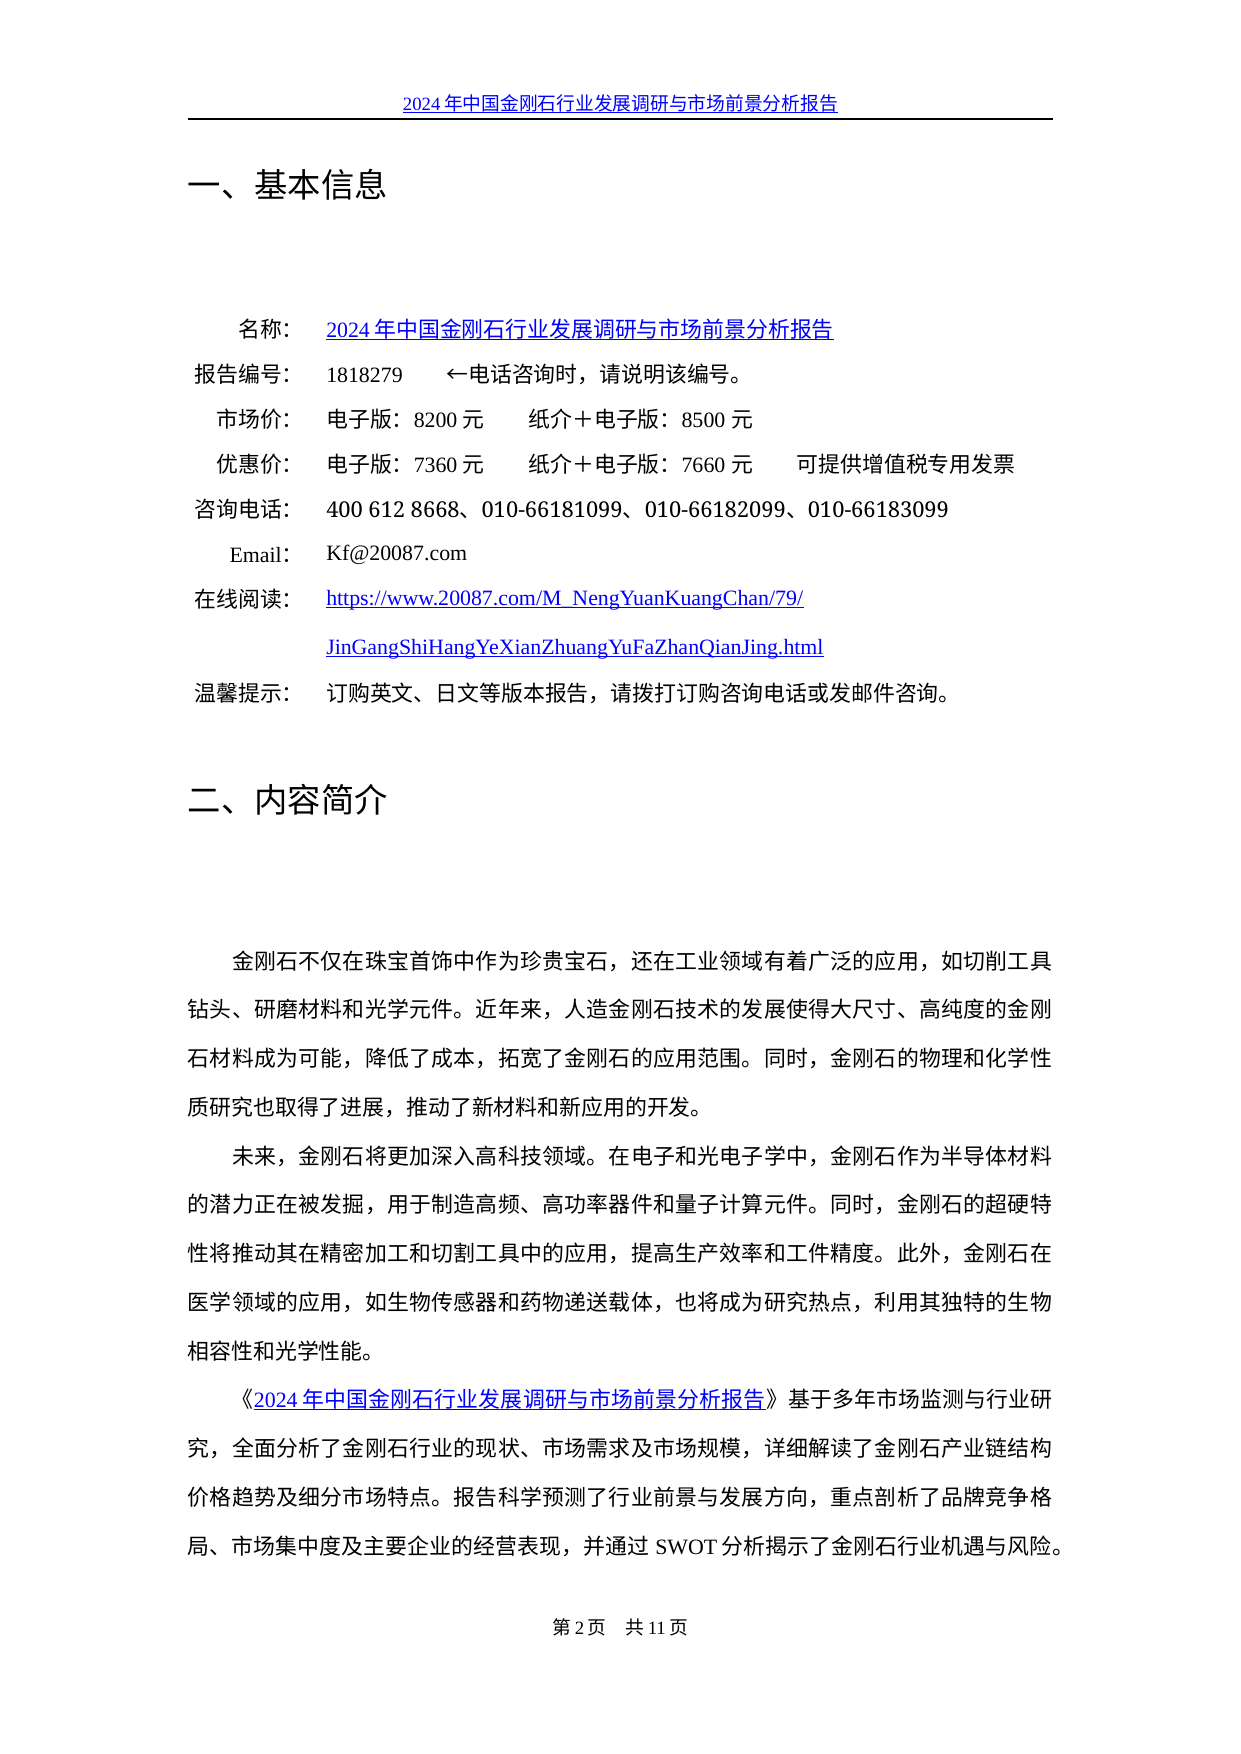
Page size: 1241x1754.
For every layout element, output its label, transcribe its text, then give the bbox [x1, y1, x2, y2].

table_cell 1818279 ←电话咨询时，请说明该编号。 [315, 357, 1073, 402]
table_cell [315, 582, 1073, 675]
table_cell 市场价： [167, 402, 315, 447]
table_cell 报告编号： [167, 357, 315, 402]
table_header 2024年中国金刚石行业发展调研与市场前景分析报告 [315, 312, 1073, 357]
table_cell 400 612 8668、010-66181099、010-66182099、010-66183099 [315, 492, 1073, 537]
title 一、基本信息 [187, 150, 1053, 215]
table_header 名称： [167, 312, 315, 357]
table_cell 优惠价： [167, 447, 315, 492]
table_cell 电子版：8200 元 纸介＋电子版：8500 元 [315, 402, 1073, 447]
table_cell 订购英文、日文等版本报告，请拨打订购咨询电话或发邮件咨询。 [315, 675, 1073, 720]
title 二、内容简介 [187, 766, 1053, 831]
table_cell Kf@20087.com [315, 537, 1073, 582]
table_cell 温馨提示： [167, 675, 315, 720]
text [187, 943, 1053, 1561]
table_cell 咨询电话： [167, 492, 315, 537]
table_cell 在线阅读： [167, 582, 315, 675]
table_cell 电子版：7360 元 纸介＋电子版：7660 元 可提供增值税专用发票 [315, 447, 1073, 492]
table_cell Email： [167, 537, 315, 582]
